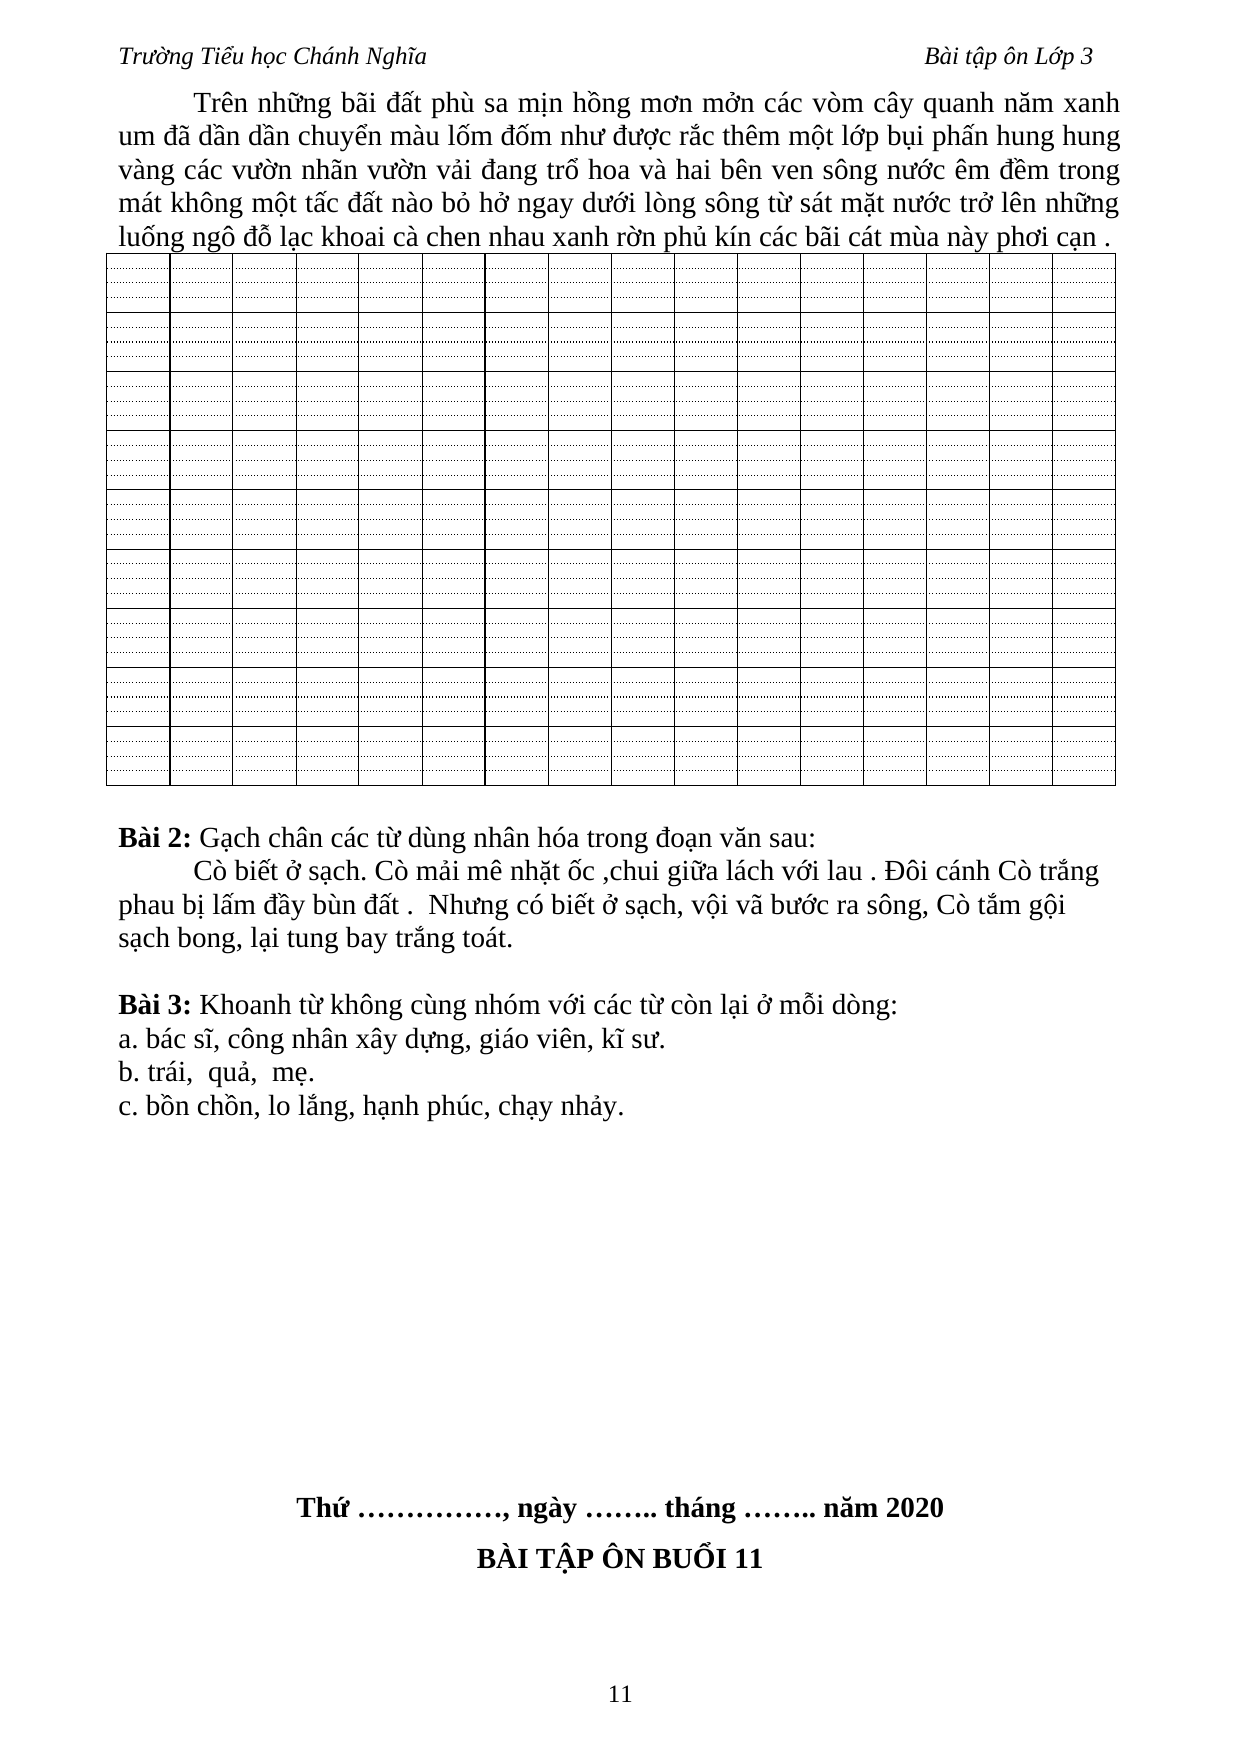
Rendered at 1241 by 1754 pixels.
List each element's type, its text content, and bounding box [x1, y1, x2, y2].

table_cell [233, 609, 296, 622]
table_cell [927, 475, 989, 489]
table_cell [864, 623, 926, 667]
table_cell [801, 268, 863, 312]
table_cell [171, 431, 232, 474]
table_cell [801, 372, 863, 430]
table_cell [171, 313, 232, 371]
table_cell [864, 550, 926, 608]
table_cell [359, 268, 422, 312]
text BÀI TẬP ÔN BUỔI 11 [118, 1541, 1122, 1574]
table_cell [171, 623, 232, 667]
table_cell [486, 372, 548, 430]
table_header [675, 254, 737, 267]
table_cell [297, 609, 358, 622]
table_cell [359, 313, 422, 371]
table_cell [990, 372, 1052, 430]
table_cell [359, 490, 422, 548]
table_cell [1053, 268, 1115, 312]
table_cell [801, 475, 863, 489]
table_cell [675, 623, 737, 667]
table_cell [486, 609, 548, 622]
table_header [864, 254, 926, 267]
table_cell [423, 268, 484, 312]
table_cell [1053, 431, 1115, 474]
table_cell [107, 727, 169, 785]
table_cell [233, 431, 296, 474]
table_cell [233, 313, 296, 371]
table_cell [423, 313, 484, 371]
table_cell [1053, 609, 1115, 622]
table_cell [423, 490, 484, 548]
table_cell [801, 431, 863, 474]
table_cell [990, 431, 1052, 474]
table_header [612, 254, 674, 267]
text a. bác sĩ, công nhân xây dựng, giáo viên, kĩ sư. [118, 1021, 1122, 1054]
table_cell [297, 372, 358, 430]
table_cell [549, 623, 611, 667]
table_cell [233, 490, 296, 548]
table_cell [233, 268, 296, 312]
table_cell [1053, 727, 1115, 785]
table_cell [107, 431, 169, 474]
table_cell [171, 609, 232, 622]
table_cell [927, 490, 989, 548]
text Trên những bãi đất phù sa mịn hồng mơn mởn các vòm cây quanh năm xanh um đã dần dần chuyển màu lốm đốm như được rắc thêm một lớp bụi phấn hung hung vàng các vườn nhãn vườn vải đang trổ hoa và hai bên ven sông nước êm đềm trong mát không một tấc đất nào bỏ hở ngay dưới lòng sông từ sát mặt nước trở lên những luống ngô đỗ lạc khoai cà chen nhau xanh rờn phủ kín các bãi cát mùa này phơi cạn . [118, 85, 1122, 253]
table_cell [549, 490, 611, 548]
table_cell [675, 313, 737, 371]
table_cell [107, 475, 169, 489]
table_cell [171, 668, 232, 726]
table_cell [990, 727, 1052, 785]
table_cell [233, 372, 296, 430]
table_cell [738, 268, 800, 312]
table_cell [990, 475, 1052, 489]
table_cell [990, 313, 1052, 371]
text Bài 3: Khoanh từ không cùng nhóm với các từ còn lại ở mỗi dòng: [118, 987, 1122, 1021]
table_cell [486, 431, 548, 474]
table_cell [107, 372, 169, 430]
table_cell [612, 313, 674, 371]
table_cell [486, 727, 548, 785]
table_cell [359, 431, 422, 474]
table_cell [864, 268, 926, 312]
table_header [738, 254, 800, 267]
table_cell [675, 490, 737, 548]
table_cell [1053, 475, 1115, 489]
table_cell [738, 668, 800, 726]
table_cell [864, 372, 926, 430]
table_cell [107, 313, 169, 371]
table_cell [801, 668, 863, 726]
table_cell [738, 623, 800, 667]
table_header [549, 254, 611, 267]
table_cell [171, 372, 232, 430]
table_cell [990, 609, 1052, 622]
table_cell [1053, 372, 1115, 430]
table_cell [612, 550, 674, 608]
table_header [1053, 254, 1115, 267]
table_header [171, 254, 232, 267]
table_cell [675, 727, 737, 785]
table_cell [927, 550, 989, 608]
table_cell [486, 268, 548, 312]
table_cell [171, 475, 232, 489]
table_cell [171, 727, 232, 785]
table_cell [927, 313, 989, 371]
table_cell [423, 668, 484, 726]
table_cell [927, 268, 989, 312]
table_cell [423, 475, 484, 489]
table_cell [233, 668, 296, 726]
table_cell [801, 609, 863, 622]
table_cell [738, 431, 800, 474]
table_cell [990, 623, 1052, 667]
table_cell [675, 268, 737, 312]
text c. bồn chồn, lo lắng, hạnh phúc, chạy nhảy. [118, 1088, 1122, 1122]
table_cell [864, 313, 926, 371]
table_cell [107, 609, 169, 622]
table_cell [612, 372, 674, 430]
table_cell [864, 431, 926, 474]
text Cò biết ở sạch. Cò mải mê nhặt ốc ,chui giữa lách với lau . Đôi cánh Cò trắng phau bị lấm đầy bùn đất . Nhưng có biết ở sạch, vội vã bước ra sông, Cò tắm gội sạch bong, lại tung bay trắng toát. [118, 853, 1122, 954]
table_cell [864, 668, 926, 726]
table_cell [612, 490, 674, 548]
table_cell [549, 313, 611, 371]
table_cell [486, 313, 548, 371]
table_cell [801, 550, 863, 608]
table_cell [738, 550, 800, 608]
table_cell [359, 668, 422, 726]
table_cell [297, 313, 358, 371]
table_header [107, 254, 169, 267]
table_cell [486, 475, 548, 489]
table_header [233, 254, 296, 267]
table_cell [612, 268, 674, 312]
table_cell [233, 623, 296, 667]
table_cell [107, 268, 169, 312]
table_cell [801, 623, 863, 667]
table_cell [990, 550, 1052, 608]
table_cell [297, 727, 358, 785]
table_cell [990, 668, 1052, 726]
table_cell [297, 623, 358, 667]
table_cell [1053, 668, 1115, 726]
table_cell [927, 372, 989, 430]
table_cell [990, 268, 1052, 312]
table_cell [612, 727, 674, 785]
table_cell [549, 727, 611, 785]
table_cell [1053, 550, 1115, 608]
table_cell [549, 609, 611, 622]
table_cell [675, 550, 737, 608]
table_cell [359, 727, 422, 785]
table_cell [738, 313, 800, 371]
text Thứ ……………, ngày …….. tháng …….. năm 2020 [118, 1491, 1122, 1524]
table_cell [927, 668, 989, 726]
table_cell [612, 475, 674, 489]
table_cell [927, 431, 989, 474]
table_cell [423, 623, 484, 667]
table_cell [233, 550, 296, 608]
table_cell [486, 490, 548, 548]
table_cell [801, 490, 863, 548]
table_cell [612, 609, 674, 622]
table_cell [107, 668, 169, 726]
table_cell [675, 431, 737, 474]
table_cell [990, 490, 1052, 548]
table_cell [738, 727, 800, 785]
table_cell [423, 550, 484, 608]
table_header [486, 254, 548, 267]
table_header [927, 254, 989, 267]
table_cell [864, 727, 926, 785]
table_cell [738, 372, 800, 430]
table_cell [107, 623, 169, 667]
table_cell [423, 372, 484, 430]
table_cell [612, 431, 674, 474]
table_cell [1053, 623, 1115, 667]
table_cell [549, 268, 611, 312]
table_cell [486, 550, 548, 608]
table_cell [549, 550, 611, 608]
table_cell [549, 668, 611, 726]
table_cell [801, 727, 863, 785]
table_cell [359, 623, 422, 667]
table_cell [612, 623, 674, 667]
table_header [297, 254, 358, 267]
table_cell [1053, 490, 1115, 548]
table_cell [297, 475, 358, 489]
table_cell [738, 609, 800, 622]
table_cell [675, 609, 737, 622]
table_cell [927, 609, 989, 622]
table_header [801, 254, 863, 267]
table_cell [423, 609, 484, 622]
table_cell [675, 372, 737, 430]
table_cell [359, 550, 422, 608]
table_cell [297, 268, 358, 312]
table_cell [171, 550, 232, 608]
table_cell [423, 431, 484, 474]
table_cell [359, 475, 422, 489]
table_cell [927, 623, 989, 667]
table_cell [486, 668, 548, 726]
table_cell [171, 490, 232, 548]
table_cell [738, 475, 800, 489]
text Bài 2: Gạch chân các từ dùng nhân hóa trong đoạn văn sau: [118, 820, 1122, 853]
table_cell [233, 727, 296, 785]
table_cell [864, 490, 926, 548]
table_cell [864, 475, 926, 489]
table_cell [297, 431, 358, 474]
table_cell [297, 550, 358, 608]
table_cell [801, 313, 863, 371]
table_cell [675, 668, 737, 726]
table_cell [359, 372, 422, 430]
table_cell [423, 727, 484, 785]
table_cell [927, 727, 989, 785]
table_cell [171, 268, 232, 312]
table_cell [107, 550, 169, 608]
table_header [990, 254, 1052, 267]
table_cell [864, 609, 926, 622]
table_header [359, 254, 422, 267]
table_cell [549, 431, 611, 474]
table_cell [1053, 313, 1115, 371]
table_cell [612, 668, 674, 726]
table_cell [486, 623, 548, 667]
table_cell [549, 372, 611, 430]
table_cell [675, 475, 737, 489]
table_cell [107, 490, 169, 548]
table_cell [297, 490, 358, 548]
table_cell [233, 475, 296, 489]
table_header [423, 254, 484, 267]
text b. trái, quả, mẹ. [118, 1054, 1122, 1088]
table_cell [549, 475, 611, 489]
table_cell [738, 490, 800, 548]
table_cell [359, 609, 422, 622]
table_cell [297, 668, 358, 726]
